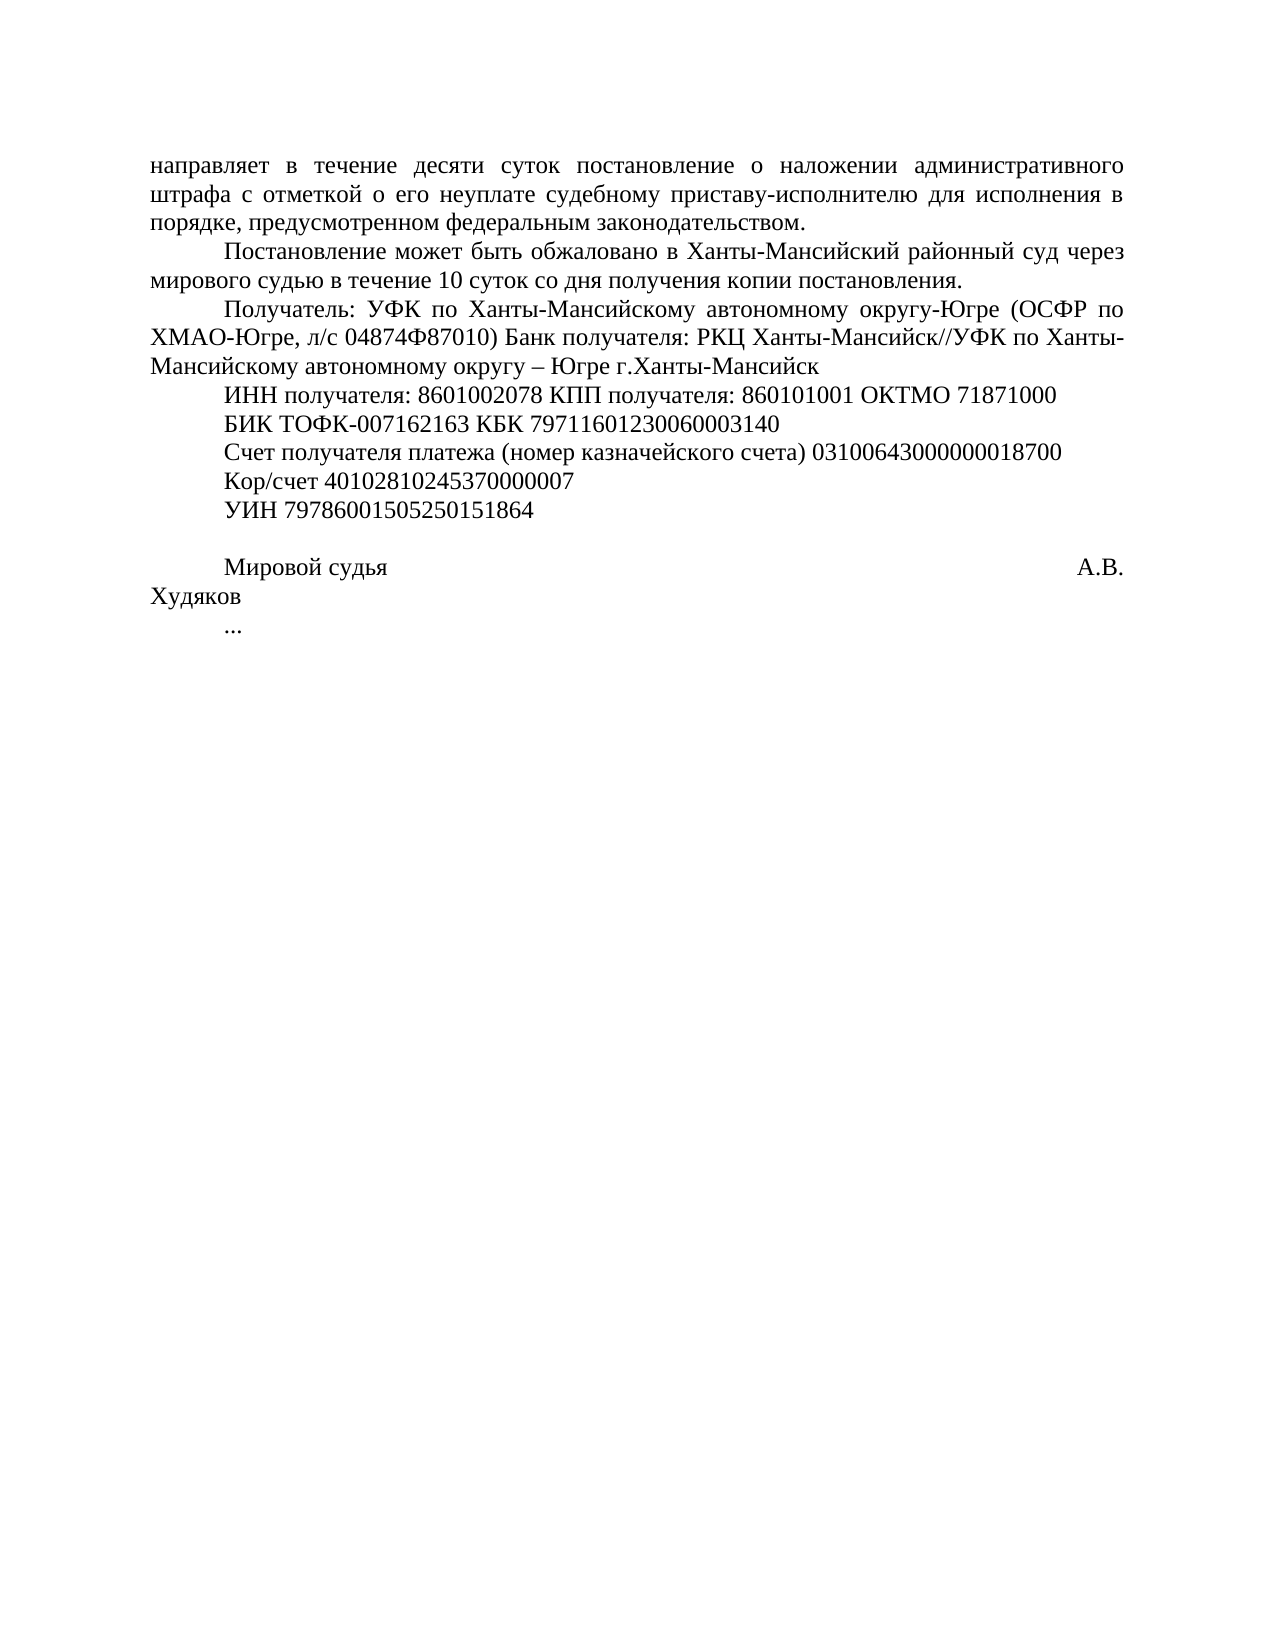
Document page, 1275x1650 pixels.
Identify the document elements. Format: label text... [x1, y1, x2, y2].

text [150, 150, 1125, 236]
text ... [150, 610, 1125, 639]
text Кор/счет 40102810245370000007 [150, 466, 1125, 495]
text Постановление может быть обжаловано в Ханты-Мансийский районный суд через мирового судью в течение 10 суток со дня получения копии постановления. [150, 236, 1125, 294]
text Мировой судья А.В. Худяков [150, 552, 1125, 610]
text ИНН получателя: 8601002078 КПП получателя: 860101001 ОКТМО 71871000 [150, 380, 1125, 409]
text Счет получателя платежа (номер казначейского счета) 03100643000000018700 [150, 437, 1125, 466]
text Получатель: УФК по Ханты-Мансийскому автономному округу-Югре (ОСФР по ХМАО-Югре, л/с 04874Ф87010) Банк получателя: РКЦ Ханты-Мансийск//УФК по Ханты-Мансийскому автономному округу – Югре г.Ханты-Мансийск [150, 294, 1125, 380]
text БИК ТОФК-007162163 КБК 79711601230060003140 [150, 409, 1125, 437]
text УИН 79786001505250151864 [150, 495, 1125, 524]
